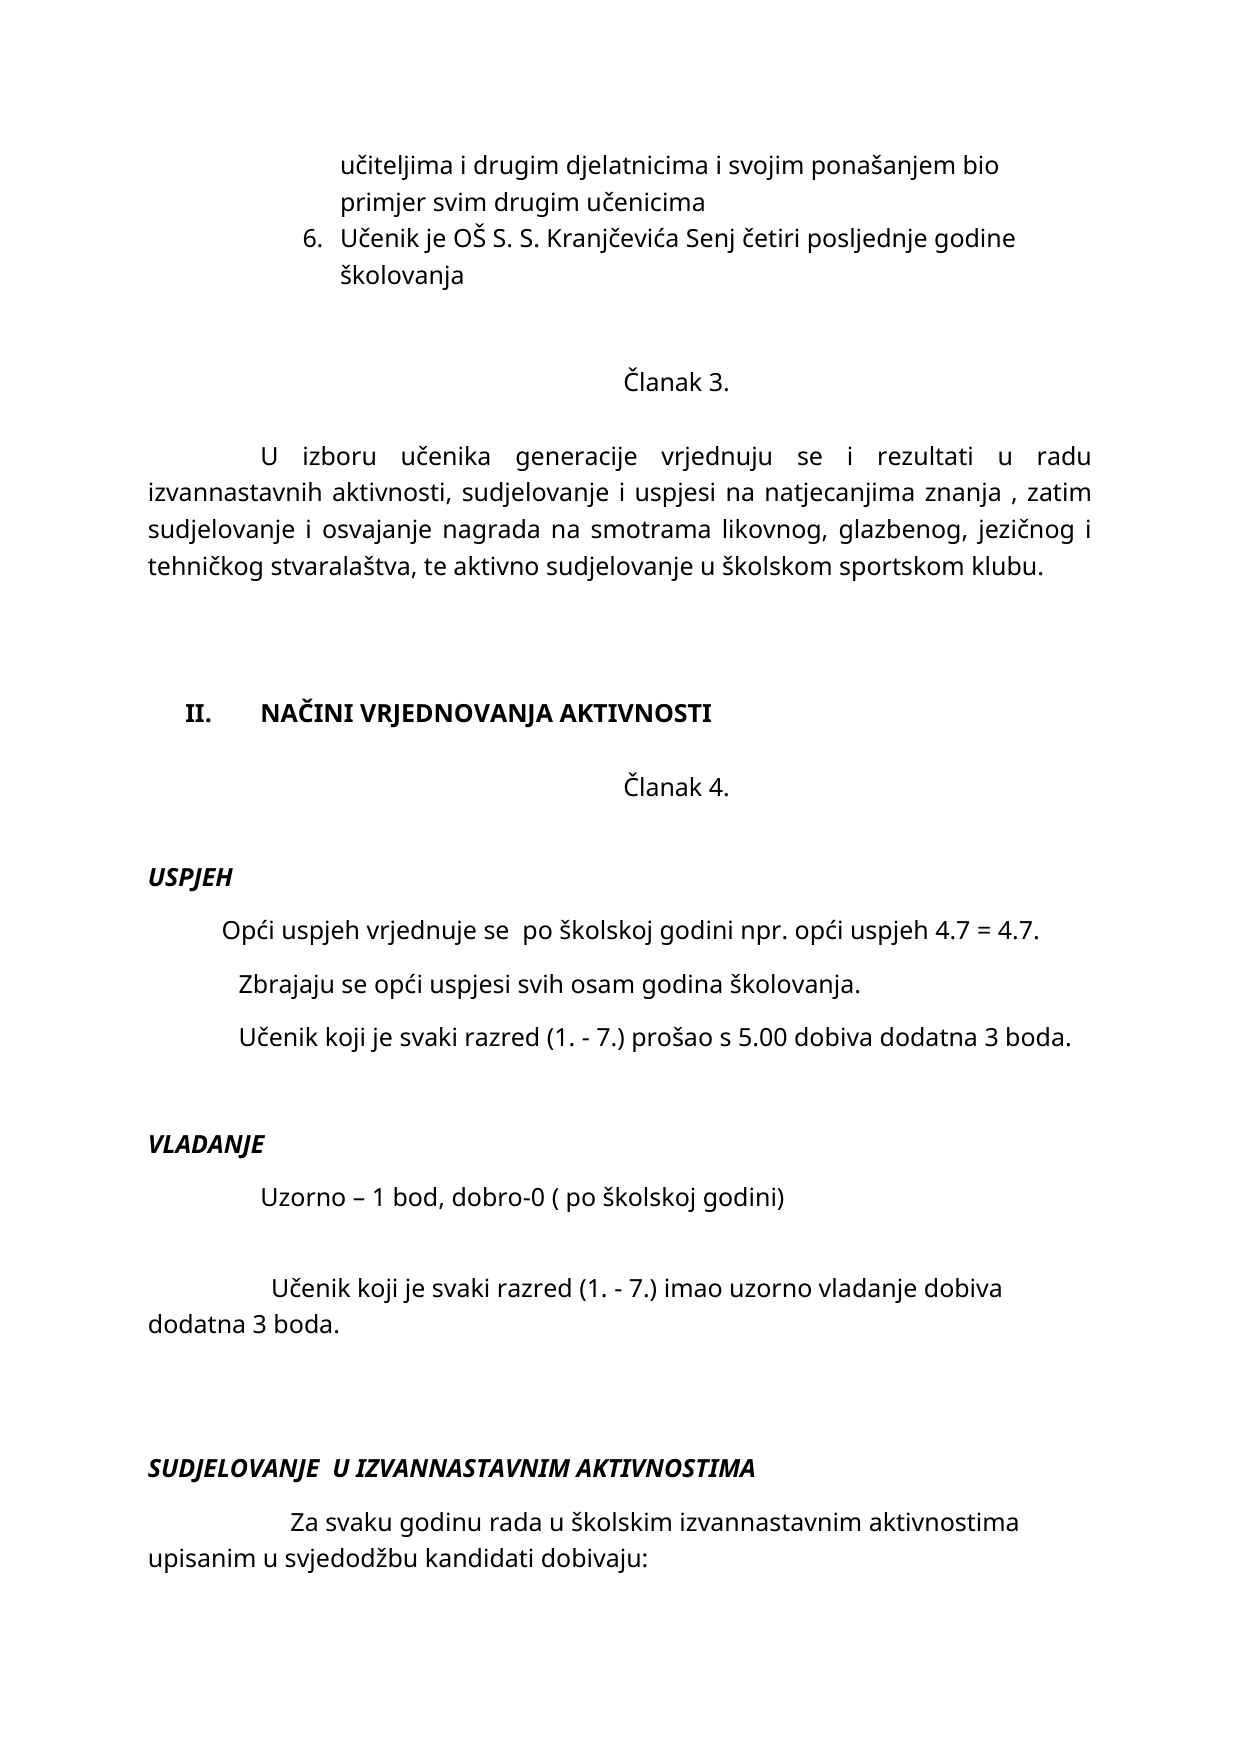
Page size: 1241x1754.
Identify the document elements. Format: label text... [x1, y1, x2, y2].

text Za svaku godinu rada u školskim izvannastavnim aktivnostima upisanim u svjedodžbu kandidati dobivaju: [148, 1504, 1093, 1575]
list NAČINI VRJEDNOVANJA AKTIVNOSTI [185, 696, 1093, 730]
list Opći uspjeh vrjednuje se po školskoj godini npr. opći uspjeh 4.7 = 4.7. [148, 913, 1093, 947]
text Učenik koji je svaki razred (1. - 7.) imao uzorno vladanje dobiva dodatna 3 boda. [148, 1270, 1093, 1341]
list U izboru učenika generacije vrjednuju se i rezultati u radu izvannastavnih aktivnosti, sudjelovanje i uspjesi na natjecanjima znanja , zatim sudjelovanje i osvajanje nagrada na smotrama likovnog, glazbenog, jezičnog i tehničkog stvaralaštva, te aktivno sudjelovanje u školskom sportskom klubu. [148, 438, 1093, 583]
text Zbrajaju se opći uspjesi svih osam godina školovanja. [148, 966, 1093, 1000]
text VLADANJE [148, 1127, 1093, 1161]
text USPJEH [148, 859, 1093, 893]
list Članak 4. [260, 769, 1093, 803]
list Učenik je OŠ S. S. Kranjčevića Senj četiri posljednje godine školovanja [302, 221, 1093, 292]
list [302, 148, 1093, 218]
text SUDJELOVANJE U IZVANNASTAVNIM AKTIVNOSTIMA [148, 1451, 1093, 1485]
list Uzorno – 1 bod, dobro-0 ( po školskoj godini) [148, 1180, 1093, 1214]
list Članak 3. [260, 365, 1093, 399]
text Učenik koji je svaki razred (1. - 7.) prošao s 5.00 dobiva dodatna 3 boda. [148, 1020, 1093, 1054]
